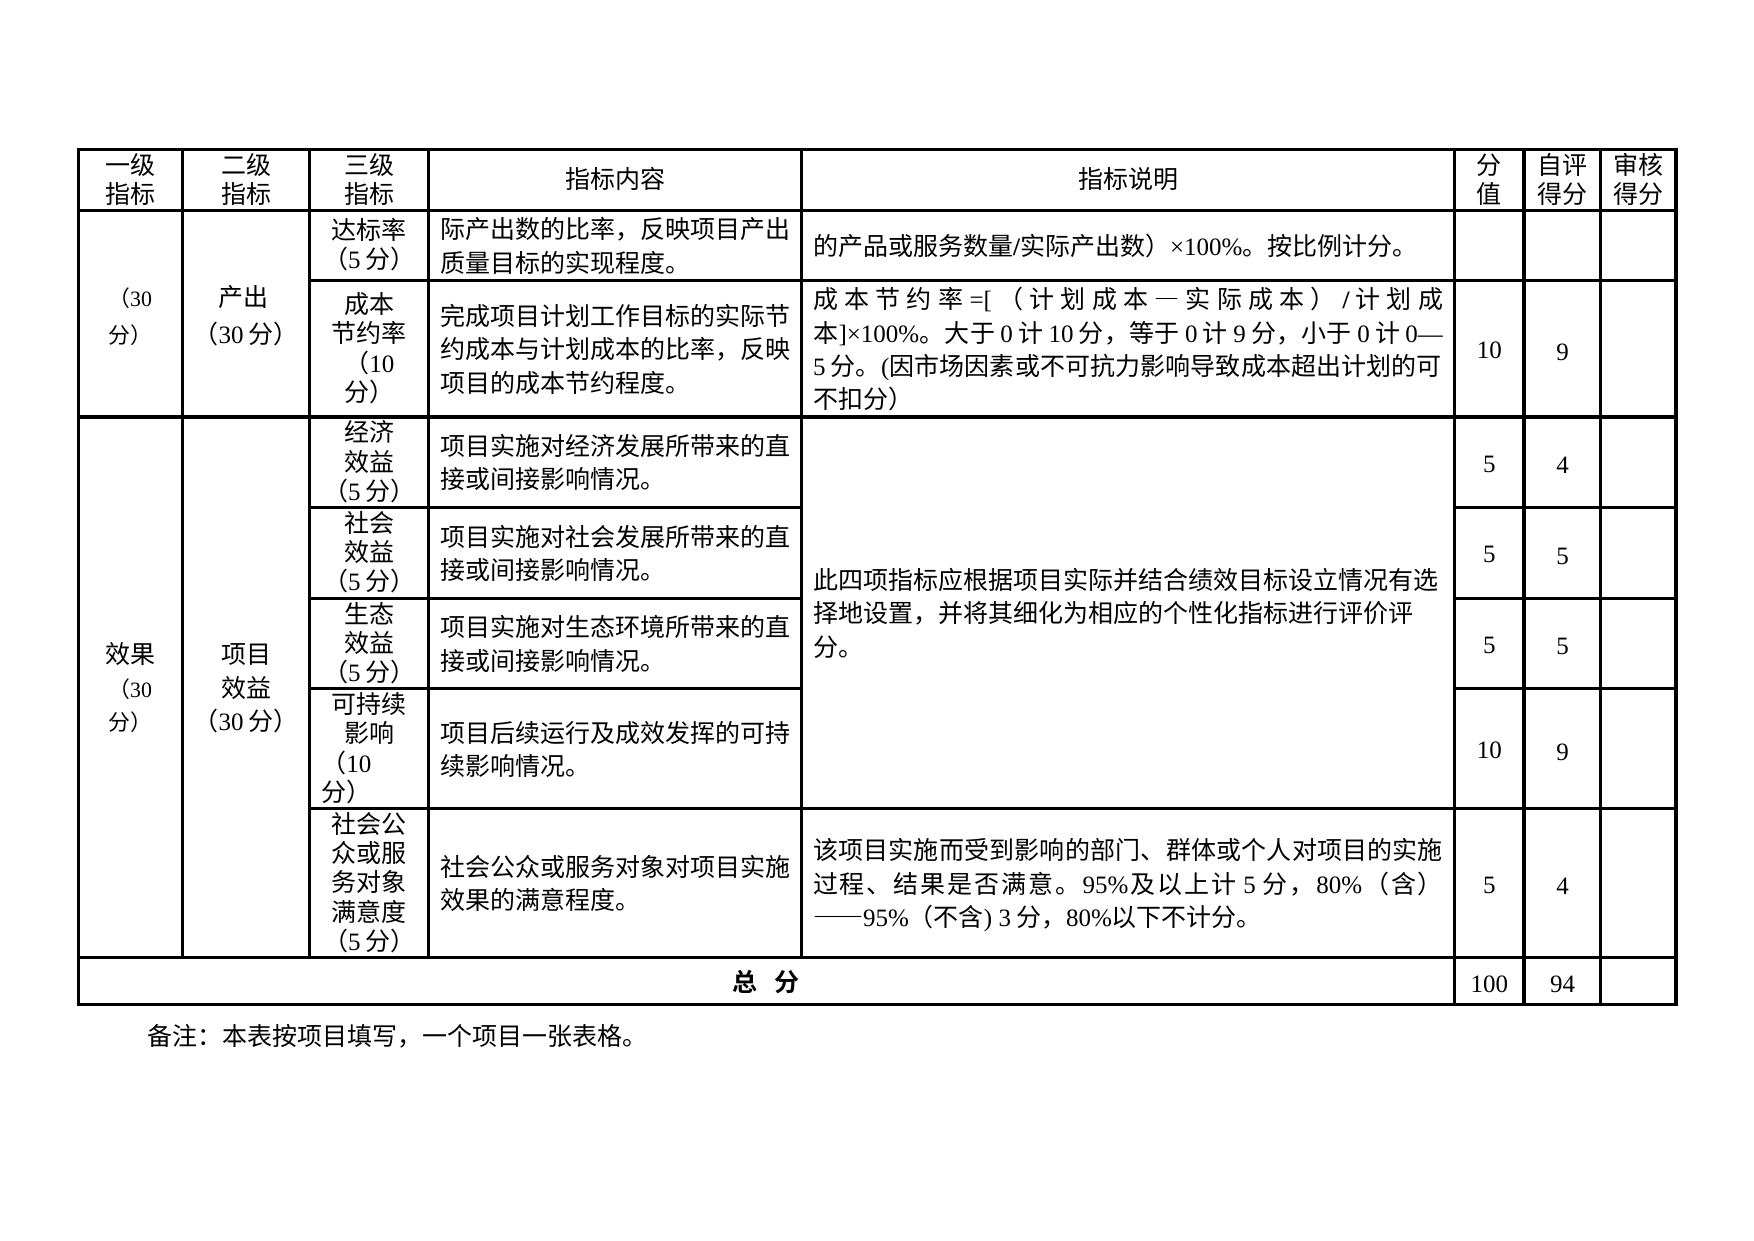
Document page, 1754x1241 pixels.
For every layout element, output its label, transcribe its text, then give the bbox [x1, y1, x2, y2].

table_header 自评得分 [1526, 151, 1599, 209]
table_header 指标说明 [803, 151, 1453, 209]
table_cell 总 分 [80, 959, 1453, 1003]
table_cell 10 [1456, 282, 1522, 415]
table_cell 完成项目计划工作目标的实际节约成本与计划成本的比率，反映项目的成本节约程度。 [430, 282, 800, 415]
table_cell 效果 （30分） [80, 419, 181, 956]
table_header 审核得分 [1602, 151, 1674, 209]
table_cell 经济 效益 （5分） [311, 419, 427, 506]
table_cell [803, 212, 1453, 279]
table_cell 项目完成的质量达标产出数与实际产出数的比率，反映项目产出质量目标的实现程度。 [430, 212, 800, 279]
table_cell 社会公众或服务对象满意度（5分） [311, 810, 427, 956]
table_cell 社会 效益 （5分） [311, 509, 427, 597]
table_header 二级 指标 [184, 151, 308, 209]
table_cell [1602, 959, 1674, 1003]
table_cell 5 [1526, 600, 1599, 687]
table_cell 10 [1456, 690, 1522, 807]
text 备注：本表按项目填写，一个项目一张表格。 [148, 1019, 1606, 1052]
table_cell 5 [1456, 600, 1522, 687]
table_cell 4 [1526, 810, 1599, 956]
table_cell 9 [1526, 282, 1599, 415]
table_cell [1602, 419, 1674, 506]
table_cell 项目后续运行及成效发挥的可持续影响情况。 [430, 690, 800, 807]
table_cell 项目实施对社会发展所带来的直接或间接影响情况。 [430, 509, 800, 597]
table_cell 5 [1456, 810, 1522, 956]
table_header 分值 [1456, 151, 1522, 209]
table_cell 项目实施对经济发展所带来的直接或间接影响情况。 [430, 419, 800, 506]
table_cell 94 [1526, 959, 1599, 1003]
table_cell [1602, 509, 1674, 597]
table_cell 5 [1456, 509, 1522, 597]
table_cell 成本 节约率 （10分） [311, 282, 427, 415]
table_cell 此四项指标应根据项目实际并结合绩效目标设立情况有选择地设置，并将其细化为相应的个性化指标进行评价评分。 [803, 419, 1453, 807]
table_cell 5 [1456, 419, 1522, 506]
table_cell 生态 效益 （5分） [311, 600, 427, 687]
table_cell 4 [1526, 419, 1599, 506]
table_cell 社会公众或服务对象对项目实施效果的满意程度。 [430, 810, 800, 956]
table_cell 项目实施对生态环境所带来的直接或间接影响情况。 [430, 600, 800, 687]
table_header 一级 指标 [80, 151, 181, 209]
table_cell [1602, 282, 1674, 415]
table_cell 产出 （30分） [80, 212, 181, 415]
table_cell 5 [1526, 509, 1599, 597]
table_cell [1602, 810, 1674, 956]
table_cell 项目 效益 （30分） [184, 419, 308, 956]
table_cell 项目 产出 （30分） [184, 212, 308, 415]
table_cell 5 [1456, 212, 1522, 279]
table_cell 4 [1526, 212, 1599, 279]
table_header 三级 指标 [311, 151, 427, 209]
table_cell [1602, 690, 1674, 807]
table_cell 该项目实施而受到影响的部门、群体或个人对项目的实施过程、结果是否满意。95%及以上计5分，80%（含）——95%（不含) 3分，80%以下不计分。 [803, 810, 1453, 956]
table_cell 可持续 影响 （10分） [311, 690, 427, 807]
table_cell 成本节约率=[（计划成本—实际成本）/计划成本]×100%。大于0计10分，等于0计9分，小于0计0—5分。(因市场因素或不可抗力影响导致成本超出计划的可不扣分） [803, 282, 1453, 415]
table_cell [1602, 212, 1674, 279]
table_cell 质量 达标率 （5分） [311, 212, 427, 279]
table_header 指标内容 [430, 151, 800, 209]
table_cell 100 [1456, 959, 1522, 1003]
table_cell 9 [1526, 690, 1599, 807]
table_cell [1602, 600, 1674, 687]
